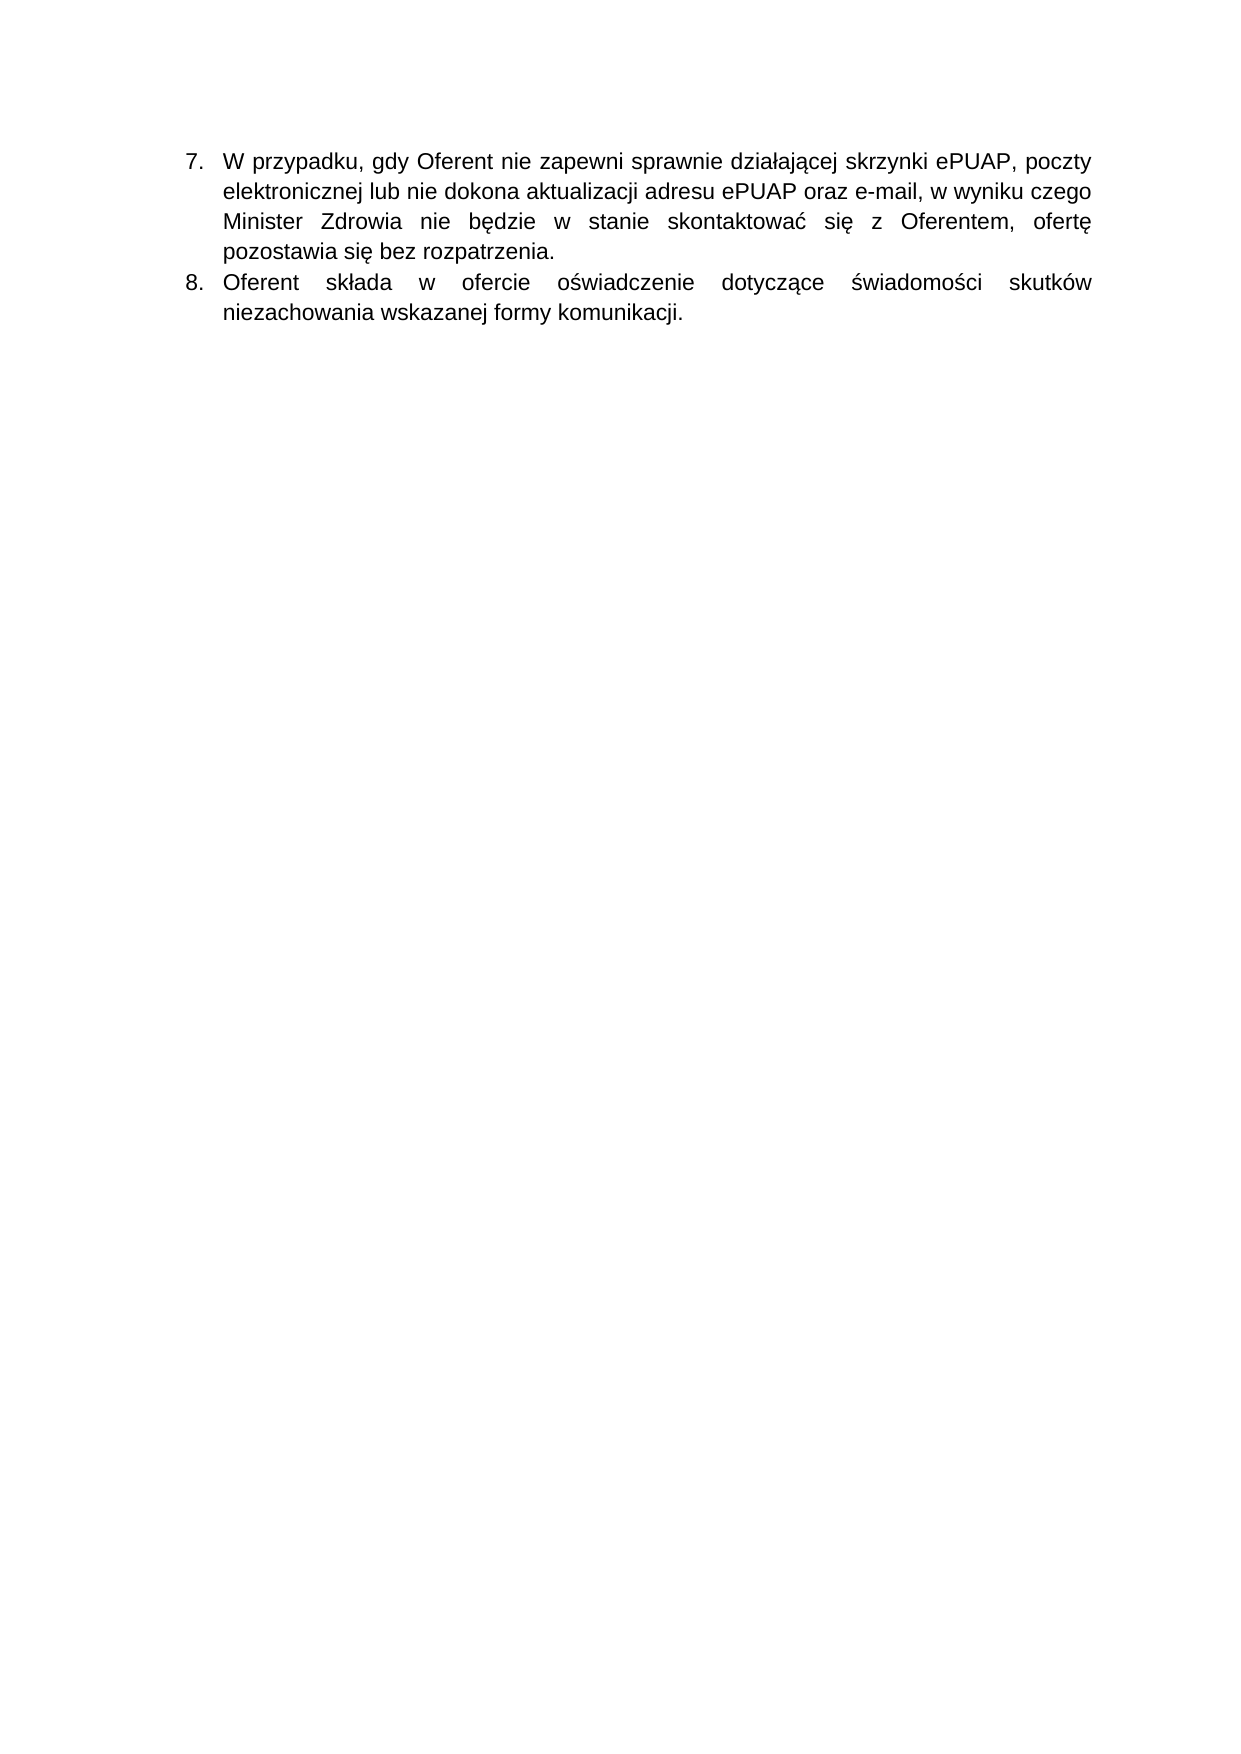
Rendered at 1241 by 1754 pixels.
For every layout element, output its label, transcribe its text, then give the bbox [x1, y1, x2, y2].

list Oferent składa w ofercie oświadczenie dotyczące świadomości skutków niezachowania wskazanej formy komunikacji. [185, 268, 1093, 325]
list W przypadku, gdy Oferent nie zapewni sprawnie działającej skrzynki ePUAP, poczty elektronicznej lub nie dokona aktualizacji adresu ePUAP oraz e-mail, w wyniku czego Minister Zdrowia nie będzie w stanie skontaktować się z Oferentem, ofertę pozostawia się bez rozpatrzenia. [185, 148, 1093, 264]
